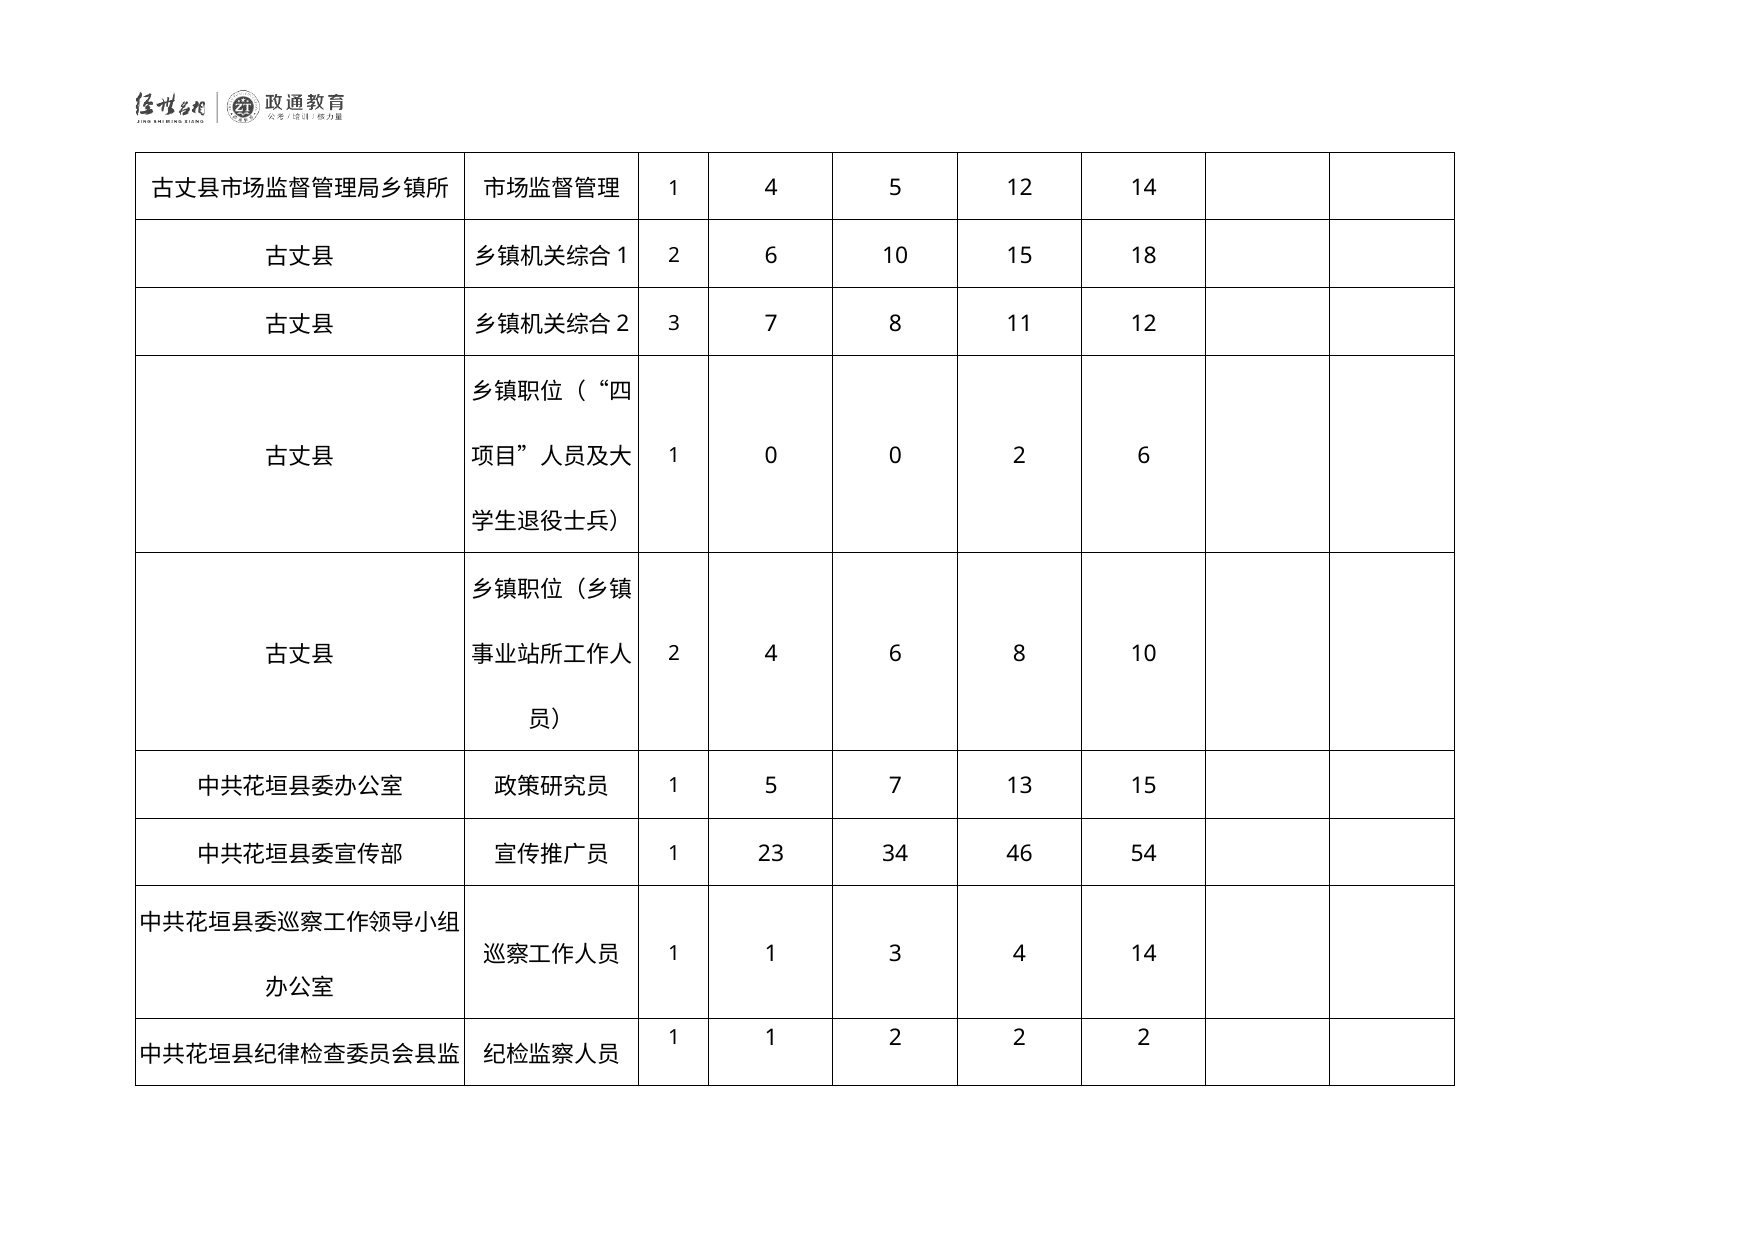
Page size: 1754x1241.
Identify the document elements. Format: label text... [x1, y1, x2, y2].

table_cell 古丈县 [136, 553, 464, 750]
table_cell 1 [639, 356, 708, 552]
table_cell 1 [639, 886, 708, 1018]
table_cell 2 [639, 553, 708, 750]
table_cell [1330, 1019, 1454, 1085]
table_cell 13 [958, 751, 1081, 817]
table_cell [1206, 356, 1329, 552]
table_cell 2 [639, 220, 708, 287]
table_cell [1330, 553, 1454, 750]
table_cell 乡镇机关综合2 [465, 288, 638, 354]
table_cell [1330, 356, 1454, 552]
table_cell 政策研究员 [465, 751, 638, 817]
table_cell [1206, 751, 1329, 817]
table_cell [1206, 553, 1329, 750]
table_cell 古丈县 [136, 356, 464, 552]
table_cell 11 [958, 288, 1081, 354]
table_cell 2 [958, 1019, 1081, 1085]
table_cell [1206, 153, 1329, 219]
table_cell 5 [833, 153, 957, 219]
table_cell 15 [958, 220, 1081, 287]
table_cell 18 [1082, 220, 1205, 287]
table_cell [1206, 1019, 1329, 1085]
table_cell 巡察工作人员 [465, 886, 638, 1018]
table_cell 1 [639, 153, 708, 219]
table_cell 1 [709, 886, 832, 1018]
table_cell 7 [709, 288, 832, 354]
table_cell 3 [833, 886, 957, 1018]
table_cell 0 [709, 356, 832, 552]
table_cell 宣传推广员 [465, 819, 638, 885]
table_cell 乡镇职位（“四项目”人员及大学生退役士兵） [465, 356, 638, 552]
table_cell 8 [833, 288, 957, 354]
table_cell 15 [1082, 751, 1205, 817]
table_cell 乡镇机关综合1 [465, 220, 638, 287]
table_cell 中共花垣县委办公室 [136, 751, 464, 817]
table_cell 2 [1082, 1019, 1205, 1085]
table_cell 1 [639, 819, 708, 885]
table_cell 6 [709, 220, 832, 287]
table_cell [1330, 819, 1454, 885]
table_cell 5 [709, 751, 832, 817]
table_cell [1206, 886, 1329, 1018]
table_cell 中共花垣县委宣传部 [136, 819, 464, 885]
table_cell 6 [833, 553, 957, 750]
table_cell 古丈县 [136, 288, 464, 354]
table_cell 乡镇职位（乡镇事业站所工作人员） [465, 553, 638, 750]
table_cell 古丈县市场监督管理局乡镇所 [136, 153, 464, 219]
table_cell 54 [1082, 819, 1205, 885]
table_cell 1 [639, 1019, 708, 1085]
table_cell 23 [709, 819, 832, 885]
table_cell 1 [709, 1019, 832, 1085]
table_cell 2 [958, 356, 1081, 552]
table_cell 中共花垣县委巡察工作领导小组办公室 [136, 886, 464, 1018]
table_cell 12 [958, 153, 1081, 219]
table_cell 34 [833, 819, 957, 885]
table_cell 1 [639, 751, 708, 817]
table_cell 10 [1082, 553, 1205, 750]
table_cell 14 [1082, 153, 1205, 219]
table_cell [1206, 288, 1329, 354]
table_cell [1330, 153, 1454, 219]
table_cell 2 [833, 1019, 957, 1085]
table_cell 46 [958, 819, 1081, 885]
table_cell 4 [709, 153, 832, 219]
table_cell 10 [833, 220, 957, 287]
table_cell 3 [639, 288, 708, 354]
table_cell 8 [958, 553, 1081, 750]
table_cell 0 [833, 356, 957, 552]
table_cell 6 [1082, 356, 1205, 552]
table_cell 4 [958, 886, 1081, 1018]
table_cell [1206, 819, 1329, 885]
table_cell [1330, 288, 1454, 354]
table_cell 12 [1082, 288, 1205, 354]
table_cell [1330, 886, 1454, 1018]
table_cell 14 [1082, 886, 1205, 1018]
table_cell 纪检监察人员 [465, 1019, 638, 1085]
table_cell 4 [709, 553, 832, 750]
table_cell 古丈县 [136, 220, 464, 287]
table_cell 中共花垣县纪律检查委员会县监察委员会 [136, 1019, 464, 1085]
table_cell 市场监督管理 [465, 153, 638, 219]
table_cell [1330, 751, 1454, 817]
table_cell [1330, 220, 1454, 287]
table_cell [1206, 220, 1329, 287]
table_cell 7 [833, 751, 957, 817]
